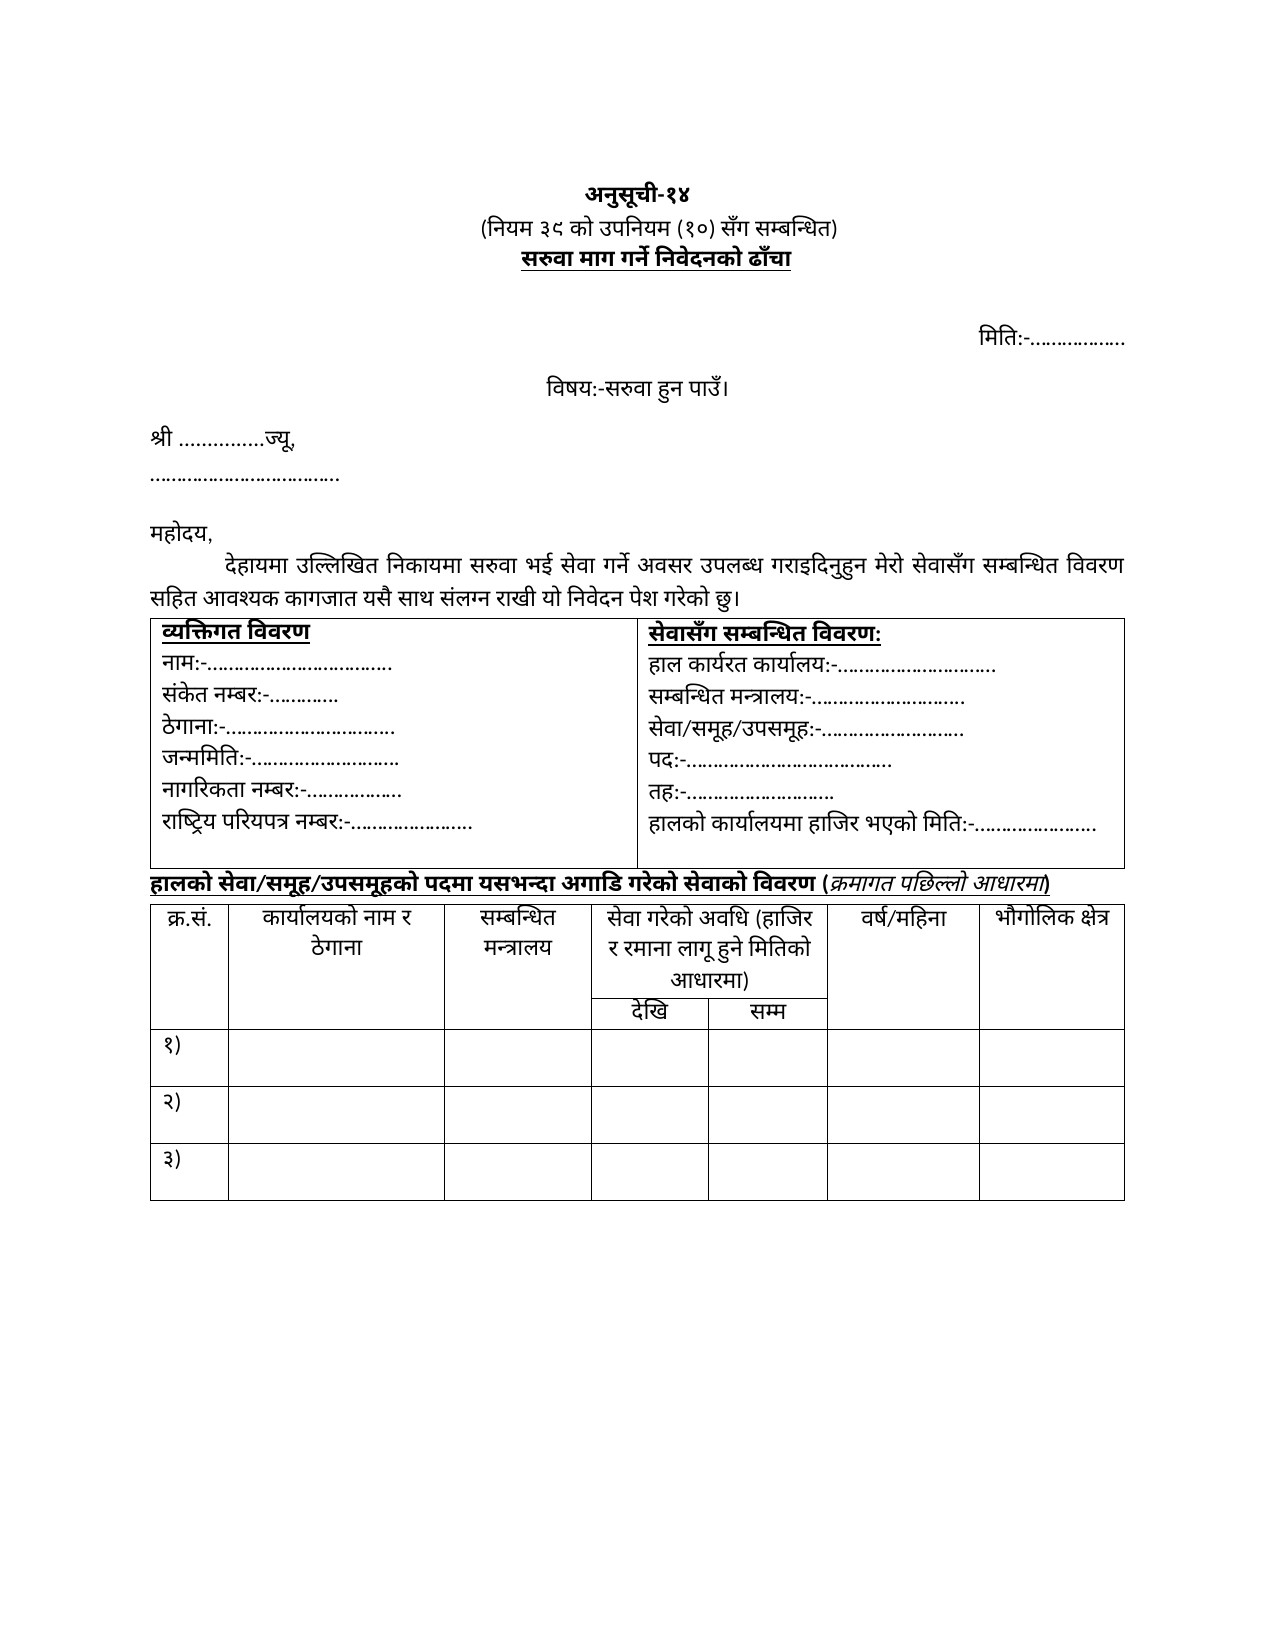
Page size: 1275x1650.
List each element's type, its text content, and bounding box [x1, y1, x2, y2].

text महोदय, [150, 519, 1125, 551]
table_cell [445, 1030, 591, 1086]
table_header व्यक्तिगत विवरण नाम:-…………………………….. संकेत नम्बर:-…………. ठेगाना:-………………………….. जन्ममिति:-………………………. नागरिकता नम्बर:-……………… राष्ट्रिय परियपत्र नम्बर:-………………….. [151, 619, 637, 868]
table_header क्र.सं. [151, 905, 228, 1029]
text मिति:-……………… [150, 323, 1125, 354]
table_header कार्यालयको नाम र ठेगाना [229, 905, 444, 1029]
table_header भौगोलिक क्षेत्र [980, 905, 1124, 1029]
text देहायमा उल्लिखित निकायमा सरुवा भई सेवा गर्ने अवसर उपलब्ध गराइदिनुहुन मेरो सेवासँग सम्बन्धित विवरण सहित आवश्यक कागजात यसै साथ संलग्न राखी यो निवेदन पेश गरेको छु। [150, 553, 1125, 615]
table_cell [229, 1030, 444, 1086]
table_cell [229, 1087, 444, 1143]
table_header सम्बन्धित मन्त्रालय [445, 905, 591, 1029]
text हालको सेवा/समूह/उपसमूहको पदमा यसभन्दा अगाडि गरेको सेवाको विवरण (क्रमागत पछिल्लो आधारमा) [150, 869, 1181, 901]
text (नियम ३९ को उपनियम (१०) सँग सम्बन्धित) [150, 214, 1162, 246]
text अनुसूची-१४ [150, 180, 1125, 212]
table_cell [229, 1144, 444, 1200]
table_cell सम्म [709, 999, 827, 1029]
table_cell [709, 1087, 827, 1143]
table_cell [709, 1030, 827, 1086]
table_header सेवा गरेको अवधि (हाजिर र रमाना लागू हुने मितिको आधारमा) [592, 905, 827, 998]
text ……………………………… [150, 459, 1125, 487]
table_cell १) [151, 1030, 228, 1086]
table_cell २) [151, 1087, 228, 1143]
table_cell [828, 1144, 979, 1200]
text सरुवा माग गर्ने निवेदनको ढाँचा [150, 246, 1162, 276]
table_cell [828, 1030, 979, 1086]
table_cell [980, 1087, 1124, 1143]
table_header वर्ष/महिना [828, 905, 979, 1029]
table_header सेवासँग सम्बन्धित विवरण: हाल कार्यरत कार्यालय:-………………………… सम्बन्धित मन्त्रालय:-……………………….. सेवा/समूह/उपसमूह:-……………………… पद:-………………………………… तह:-………………………. हालको कार्यालयमा हाजिर भएको मिति:-………………….. [638, 619, 1124, 868]
table_cell देखि [592, 999, 708, 1029]
table_cell [445, 1087, 591, 1143]
table_cell [828, 1087, 979, 1143]
table_cell [592, 1144, 708, 1200]
text श्री ...............ज्यू, [150, 424, 1125, 456]
table_cell [592, 1087, 708, 1143]
table_cell [709, 1144, 827, 1200]
table_cell [592, 1030, 708, 1086]
table_cell [980, 1030, 1124, 1086]
table_cell [445, 1144, 591, 1200]
text विषय:-सरुवा हुन पाउँ। [150, 374, 1125, 405]
table_cell [980, 1144, 1124, 1200]
table_cell ३) [151, 1144, 228, 1200]
